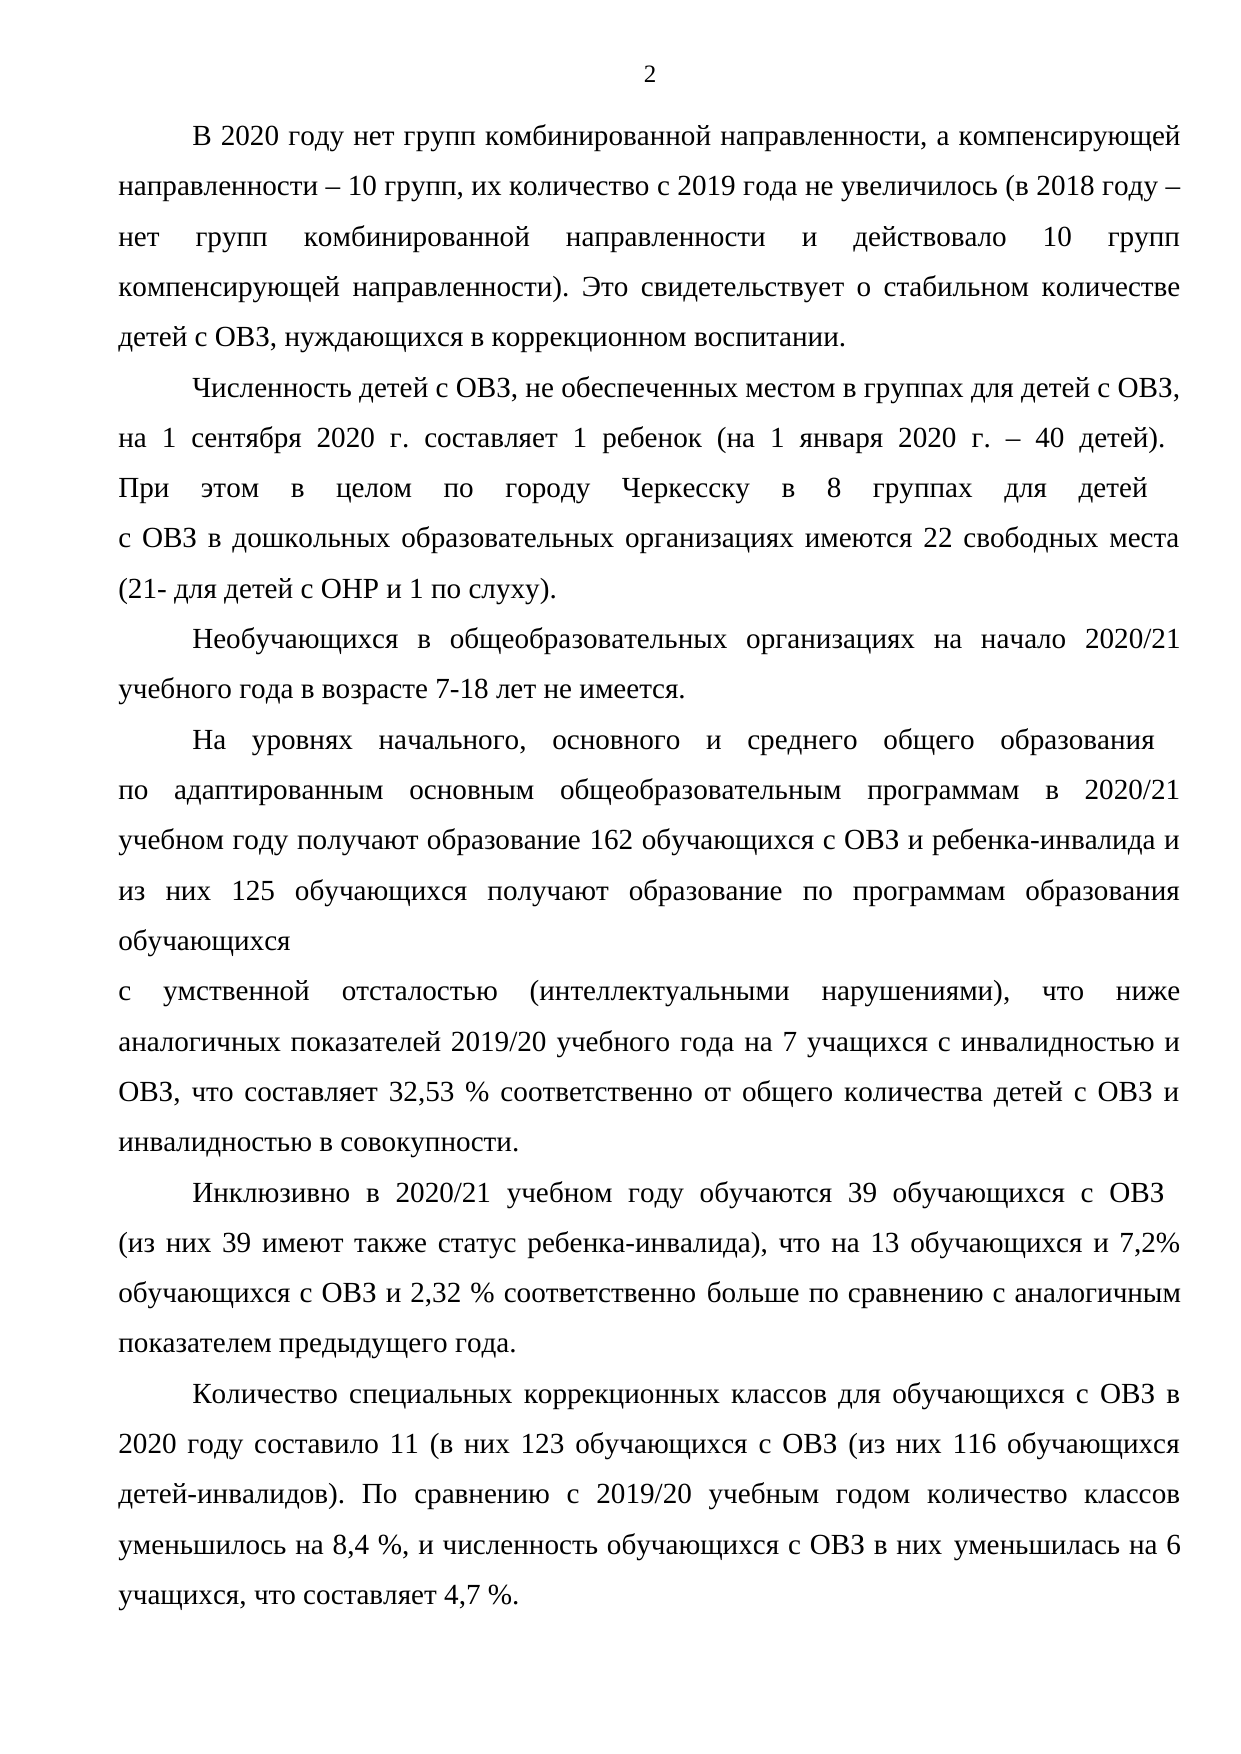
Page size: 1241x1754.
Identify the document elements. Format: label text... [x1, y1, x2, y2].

text В 2020 году нет групп комбинированной направленности, а компенсирующей направленности – 10 групп, их количество с 2019 года не увеличилось (в 2018 году – нет групп комбинированной направленности и действовало 10 групп компенсирующей направленности). Это свидетельствует о стабильном количестве детей с ОВЗ, нуждающихся в коррекционном воспитании. [118, 118, 1181, 353]
text Численность детей с ОВЗ, не обеспеченных местом в группах для детей с ОВЗ, на 1 сентября 2020 г. составляет 1 ребенок (на 1 января 2020 г. – 40 детей). При этом в целом по городу Черкесску в 8 группах для детей с ОВЗ в дошкольных образовательных организациях имеются 22 свободных места (21- для детей с ОНР и 1 по слуху). [118, 370, 1181, 604]
text На уровнях начального, основного и среднего общего образования по адаптированным основным общеобразовательным программам в 2020/21 учебном году получают образование 162 обучающихся с ОВЗ и ребенка-инвалида и из них 125 обучающихся получают образование по программам образования обучающихся с умственной отсталостью (интеллектуальными нарушениями), что ниже аналогичных показателей 2019/20 учебного года на 7 учащихся с инвалидностью и ОВЗ, что составляет 32,53 % соответственно от общего количества детей с ОВЗ и инвалидностью в совокупности. [118, 722, 1181, 1158]
text Количество специальных коррекционных классов для обучающихся с ОВЗ в 2020 году составило 11 (в них 123 обучающихся с ОВЗ (из них 116 обучающихся детей-инвалидов). По сравнению с 2019/20 учебным годом количество классов уменьшилось на 8,4 %, и численность обучающихся с ОВЗ в них уменьшилась на 6 учащихся, что составляет 4,7 %. [118, 1376, 1181, 1611]
text Инклюзивно в 2020/21 учебном году обучаются 39 обучающихся с ОВЗ (из них 39 имеют также статус ребенка-инвалида), что на 13 обучающихся и 7,2% обучающихся с ОВЗ и 2,32 % соответственно больше по сравнению с аналогичным показателем предыдущего года. [118, 1175, 1181, 1359]
text Необучающихся в общеобразовательных организациях на начало 2020/21 учебного года в возрасте 7-18 лет не имеется. [118, 621, 1181, 705]
